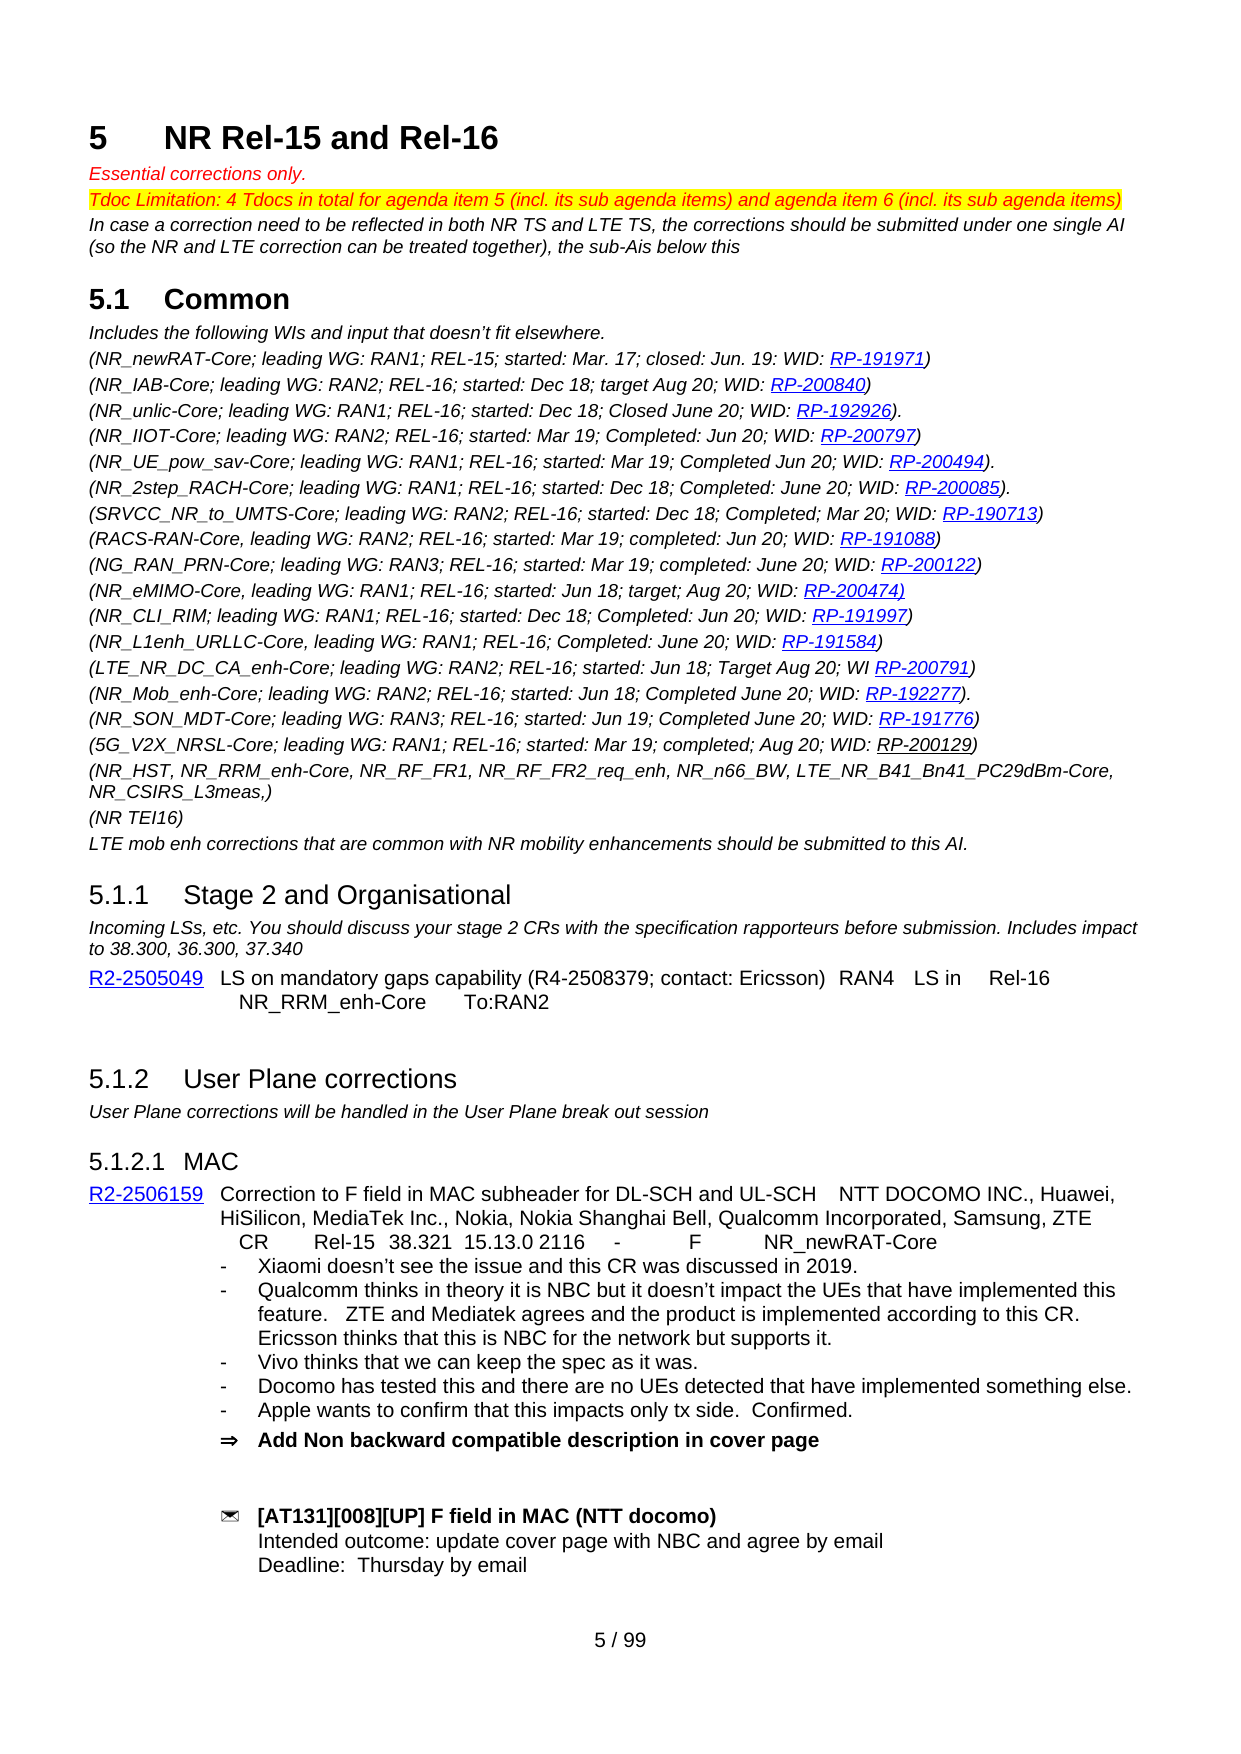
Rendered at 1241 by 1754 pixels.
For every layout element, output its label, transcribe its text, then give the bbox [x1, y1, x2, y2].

text (NR_SON_MDT-Core; leading WG: RAN3; REL-16; started: Jun 19; Completed June 20; WID: RP-191776) [89, 708, 1152, 730]
text (NR_UE_pow_sav-Core; leading WG: RAN1; REL-16; started: Mar 19; Completed Jun 20; WID: RP-200494). [89, 451, 1152, 472]
text (NR_HST, NR_RRM_enh-Core, NR_RF_FR1, NR_RF_FR2_req_enh, NR_n66_BW, LTE_NR_B41_Bn41_PC29dBm-Core, NR_CSIRS_L3meas,) [89, 759, 1152, 803]
text (NR_IIOT-Core; leading WG: RAN2; REL-16; started: Mar 19; Completed: Jun 20; WID: RP-200797) [89, 425, 1152, 447]
text (NR_L1enh_URLLC-Core, leading WG: RAN1; REL-16; Completed: June 20; WID: RP-191584) [89, 631, 1152, 652]
subtitle 5.1 Common [89, 282, 1152, 316]
text (NR_eMIMO-Core, leading WG: RAN1; REL-16; started: Jun 18; target; Aug 20; WID: RP-200474) [89, 579, 1152, 601]
text (LTE_NR_DC_CA_enh-Core; leading WG: RAN2; REL-16; started: Jun 18; Target Aug 20; WI RP-200791) [89, 657, 1152, 678]
text - Xiaomi doesn’t see the issue and this CR was discussed in 2019. [220, 1254, 1152, 1278]
text (NR_2step_RACH-Core; leading WG: RAN1; REL-16; started: Dec 18; Completed: June 20; WID: RP-200085). [89, 477, 1152, 498]
text - Qualcomm thinks in theory it is NBC but it doesn’t impact the UEs that have implemented this feature. ZTE and Mediatek agrees and the product is implemented according to this CR. Ericsson thinks that this is NBC for the network but supports it. [220, 1278, 1152, 1350]
text - Vivo thinks that we can keep the spec as it was. [220, 1350, 1152, 1374]
text (NR_unlic-Core; leading WG: RAN1; REL-16; started: Dec 18; Closed June 20; WID: RP-192926). [89, 399, 1152, 421]
text - Apple wants to confirm that this impacts only tx side. Confirmed. [220, 1398, 1152, 1422]
subtitle 5.1.2 User Plane corrections [89, 1063, 1152, 1094]
text LTE mob enh corrections that are common with NR mobility enhancements should be submitted to this AI. [89, 833, 1152, 854]
text Deadline: Thursday by email [220, 1552, 1152, 1576]
text Includes the following WIs and input that doesn’t fit elsewhere. [89, 322, 1152, 344]
subtitle 5.1.1 Stage 2 and Organisational [89, 879, 1152, 910]
text Add Non backward compatible description in cover page [220, 1428, 1152, 1452]
text (NR_Mob_enh-Core; leading WG: RAN2; REL-16; started: Jun 18; Completed June 20; WID: RP-192277). [89, 682, 1152, 704]
text (NG_RAN_PRN-Core; leading WG: RAN3; REL-16; started: Mar 19; completed: June 20; WID: RP-200122) [89, 554, 1152, 575]
text (NR_CLI_RIM; leading WG: RAN1; REL-16; started: Dec 18; Completed: Jun 20; WID: RP-191997) [89, 605, 1152, 627]
text (RACS-RAN-Core, leading WG: RAN2; REL-16; started: Mar 19; completed: Jun 20; WID: RP-191088) [89, 528, 1152, 549]
text Incoming LSs, etc. You should discuss your stage 2 CRs with the specification rapporteurs before submission. Includes impact to 38.300, 36.300, 37.340 [89, 917, 1152, 960]
text (NR_newRAT-Core; leading WG: RAN1; REL-15; started: Mar. 17; closed: Jun. 19: WID: RP-191971) [89, 348, 1152, 369]
text (SRVCC_NR_to_UMTS-Core; leading WG: RAN2; REL-16; started: Dec 18; Completed; Mar 20; WID: RP-190713) [89, 502, 1152, 524]
subtitle 5 NR Rel-15 and Rel-16 [89, 118, 1152, 157]
text [AT131][008][UP] F field in MAC (NTT docomo) [220, 1504, 1152, 1528]
text (NR_IAB-Core; leading WG: RAN2; REL-16; started: Dec 18; target Aug 20; WID: RP-200840) [89, 374, 1152, 395]
title R2-2505049 LS on mandatory gaps capability (R4-2508379; contact: Ericsson) RAN4 LS in Rel-16 NR_RRM_enh-Core To:RAN2 [89, 966, 1152, 1014]
text Essential corrections only. [89, 163, 1152, 184]
title R2-2506159 Correction to F field in MAC subheader for DL-SCH and UL-SCH NTT DOCOMO INC., Huawei, HiSilicon, MediaTek Inc., Nokia, Nokia Shanghai Bell, Qualcomm Incorporated, Samsung, ZTE CR Rel-15 38.321 15.13.0 2116 - F NR_newRAT-Core [89, 1182, 1152, 1254]
text (5G_V2X_NRSL-Core; leading WG: RAN1; REL-16; started: Mar 19; completed; Aug 20; WID: RP-200129) [89, 734, 1152, 755]
text Intended outcome: update cover page with NBC and agree by email [220, 1528, 1152, 1552]
text User Plane corrections will be handled in the User Plane break out session [89, 1100, 1152, 1122]
text Tdoc Limitation: 4 Tdocs in total for agenda item 5 (incl. its sub agenda items) and agenda item 6 (incl. its sub agenda items) [89, 188, 1152, 210]
text - Docomo has tested this and there are no UEs detected that have implemented something else. [220, 1374, 1152, 1398]
subtitle 5.1.2.1 MAC [89, 1147, 1152, 1176]
text In case a correction need to be reflected in both NR TS and LTE TS, the corrections should be submitted under one single AI (so the NR and LTE correction can be treated together), the sub-Ais below this [89, 214, 1152, 257]
text (NR TEI16) [89, 807, 1152, 828]
